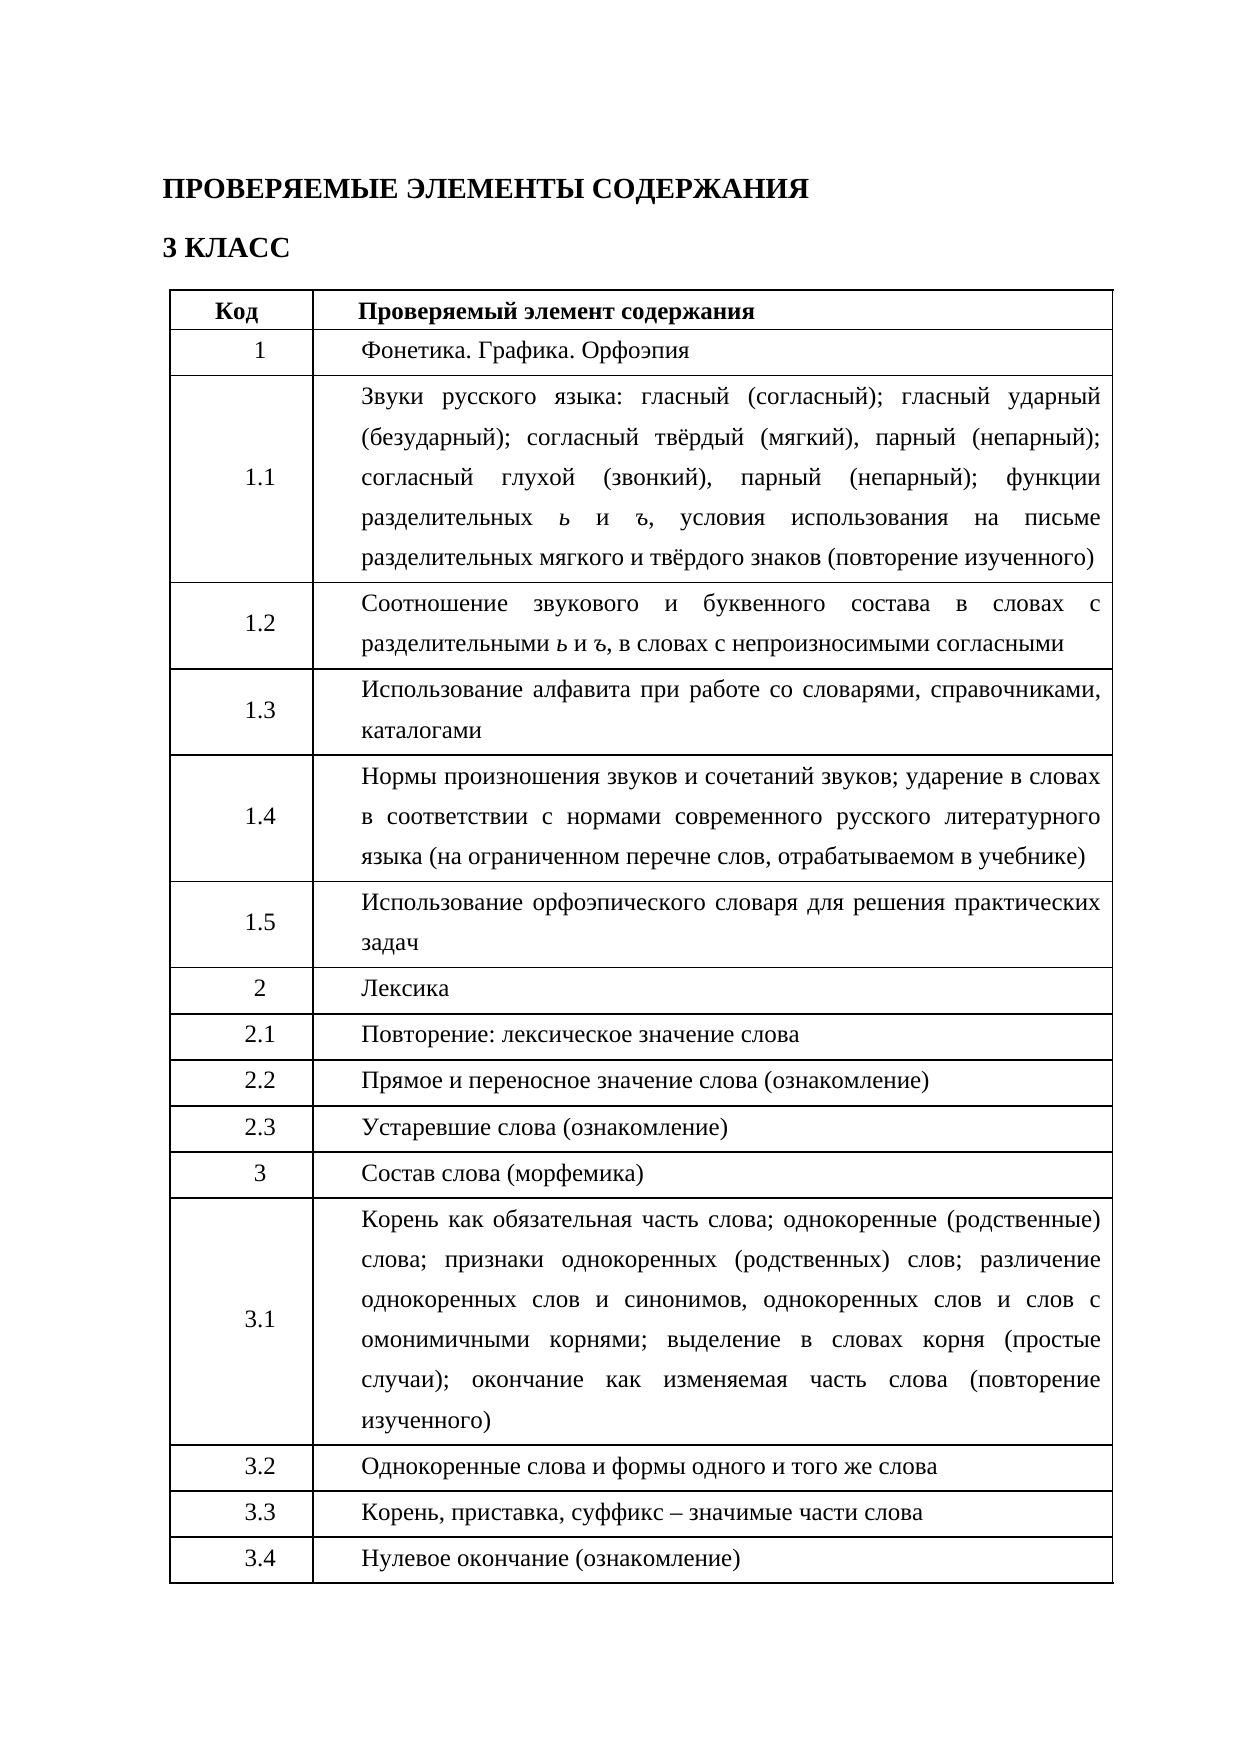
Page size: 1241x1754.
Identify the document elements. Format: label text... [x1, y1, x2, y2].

text 3 КЛАСС [162, 230, 1090, 263]
table_cell Соотношение звукового и буквенного состава в словах с разделительными ь и ъ, в словах с непроизносимыми согласными [314, 583, 1112, 668]
table_cell Фонетика. Графика. Орфоэпия [314, 330, 1112, 375]
table_cell 1.5 [171, 882, 312, 967]
table_cell Звуки русского языка: гласный (согласный); гласный ударный (безударный); согласный твёрдый (мягкий), парный (непарный); согласный глухой (звонкий), парный (непарный); функции разделительных ь и ъ, условия использования на письме разделительных мягкого и твёрдого знаков (повторение изученного) [314, 376, 1112, 582]
table_cell Нормы произношения звуков и сочетаний звуков; ударение в словах в соответствии с нормами современного русского литературного языка (на ограниченном перечне слов, отрабатываемом в учебнике) [314, 756, 1112, 881]
table_cell Повторение: лексическое значение слова [314, 1015, 1112, 1059]
table_cell 1.3 [171, 670, 312, 754]
table_cell Лексика [314, 968, 1112, 1013]
table_cell 2.1 [171, 1015, 312, 1059]
table_cell Прямое и переносное значение слова (ознакомление) [314, 1061, 1112, 1105]
table_header Проверяемый элемент содержания [314, 291, 1112, 329]
table_cell 2.2 [171, 1061, 312, 1105]
table_cell 3.1 [171, 1199, 312, 1444]
table_cell 1.2 [171, 583, 312, 668]
table_cell Состав слова (морфемика) [314, 1153, 1112, 1197]
table_cell Корень как обязательная часть слова; однокоренные (родственные) слова; признаки однокоренных (родственных) слов; различение однокоренных слов и синонимов, однокоренных слов и слов с омонимичными корнями; выделение в словах корня (простые случаи); окончание как изменяемая часть слова (повторение изученного) [314, 1199, 1112, 1444]
table_cell 1.4 [171, 756, 312, 881]
table_cell Использование алфавита при работе со словарями, справочниками, каталогами [314, 670, 1112, 754]
table_cell 1.1 [171, 376, 312, 582]
table_cell 3.3 [171, 1492, 312, 1536]
table_header Код [171, 291, 312, 329]
table_cell Однокоренные слова и формы одного и того же слова [314, 1446, 1112, 1490]
table_cell 2.3 [171, 1107, 312, 1151]
table_cell Использование орфоэпического словаря для решения практических задач [314, 882, 1112, 967]
table_cell 3.2 [171, 1446, 312, 1490]
table_cell 1 [171, 330, 312, 375]
table_cell Устаревшие слова (ознакомление) [314, 1107, 1112, 1151]
table_cell 2 [171, 968, 312, 1013]
text ПРОВЕРЯЕМЫЕ ЭЛЕМЕНТЫ СОДЕРЖАНИЯ [162, 171, 1090, 204]
table_cell 3.4 [171, 1538, 312, 1582]
table_cell 3 [171, 1153, 312, 1197]
table_cell Нулевое окончание (ознакомление) [314, 1538, 1112, 1582]
table_cell Корень, приставка, суффикс – значимые части слова [314, 1492, 1112, 1536]
